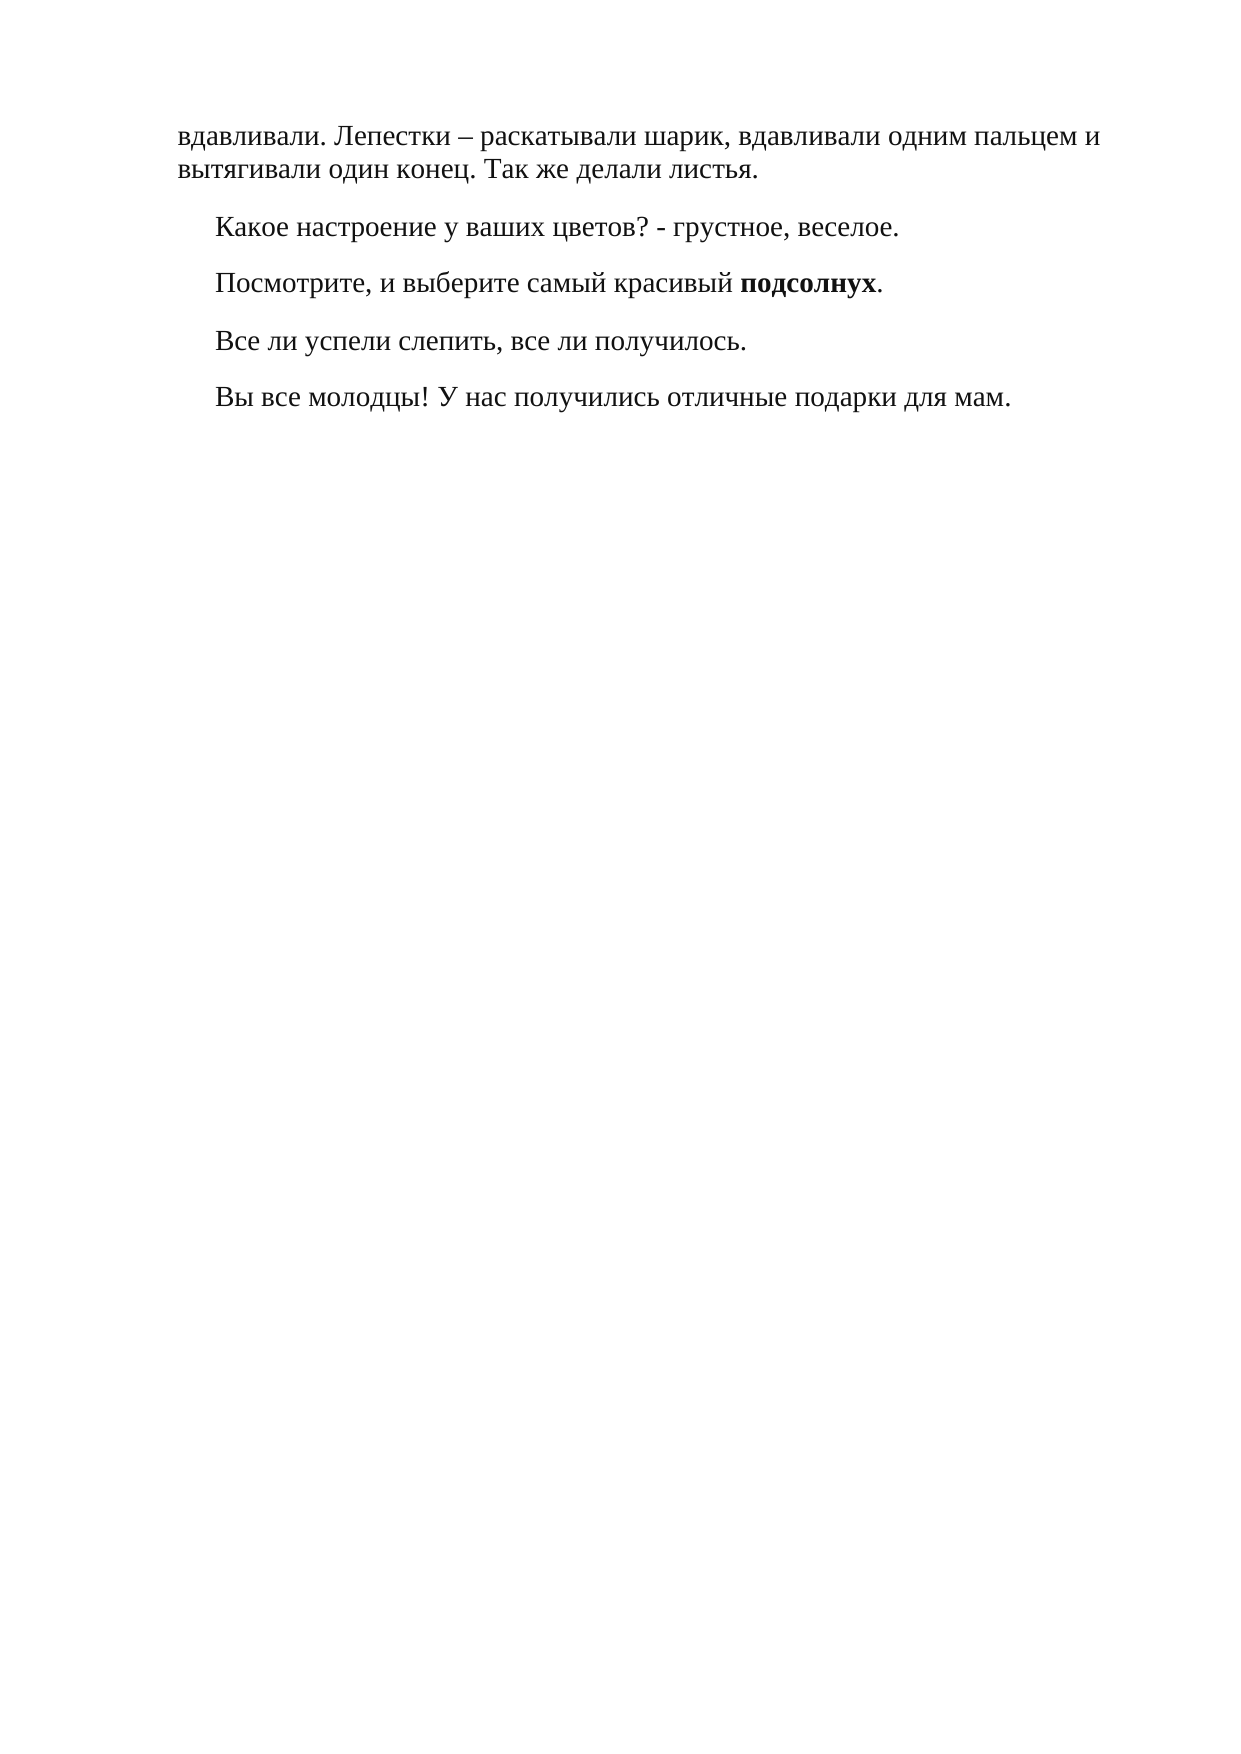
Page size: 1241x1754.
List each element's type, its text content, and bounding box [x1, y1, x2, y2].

text Вы все молодцы! У нас получились отличные подарки для мам. [177, 379, 1152, 413]
text Все ли успели слепить, все ли получилось. [177, 323, 1152, 356]
text Какое настроение у ваших цветов? - грустное, веселое. [177, 209, 1152, 242]
text Посмотрите, и выберите самый красивый подсолнух. [177, 266, 1152, 299]
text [177, 118, 1152, 185]
